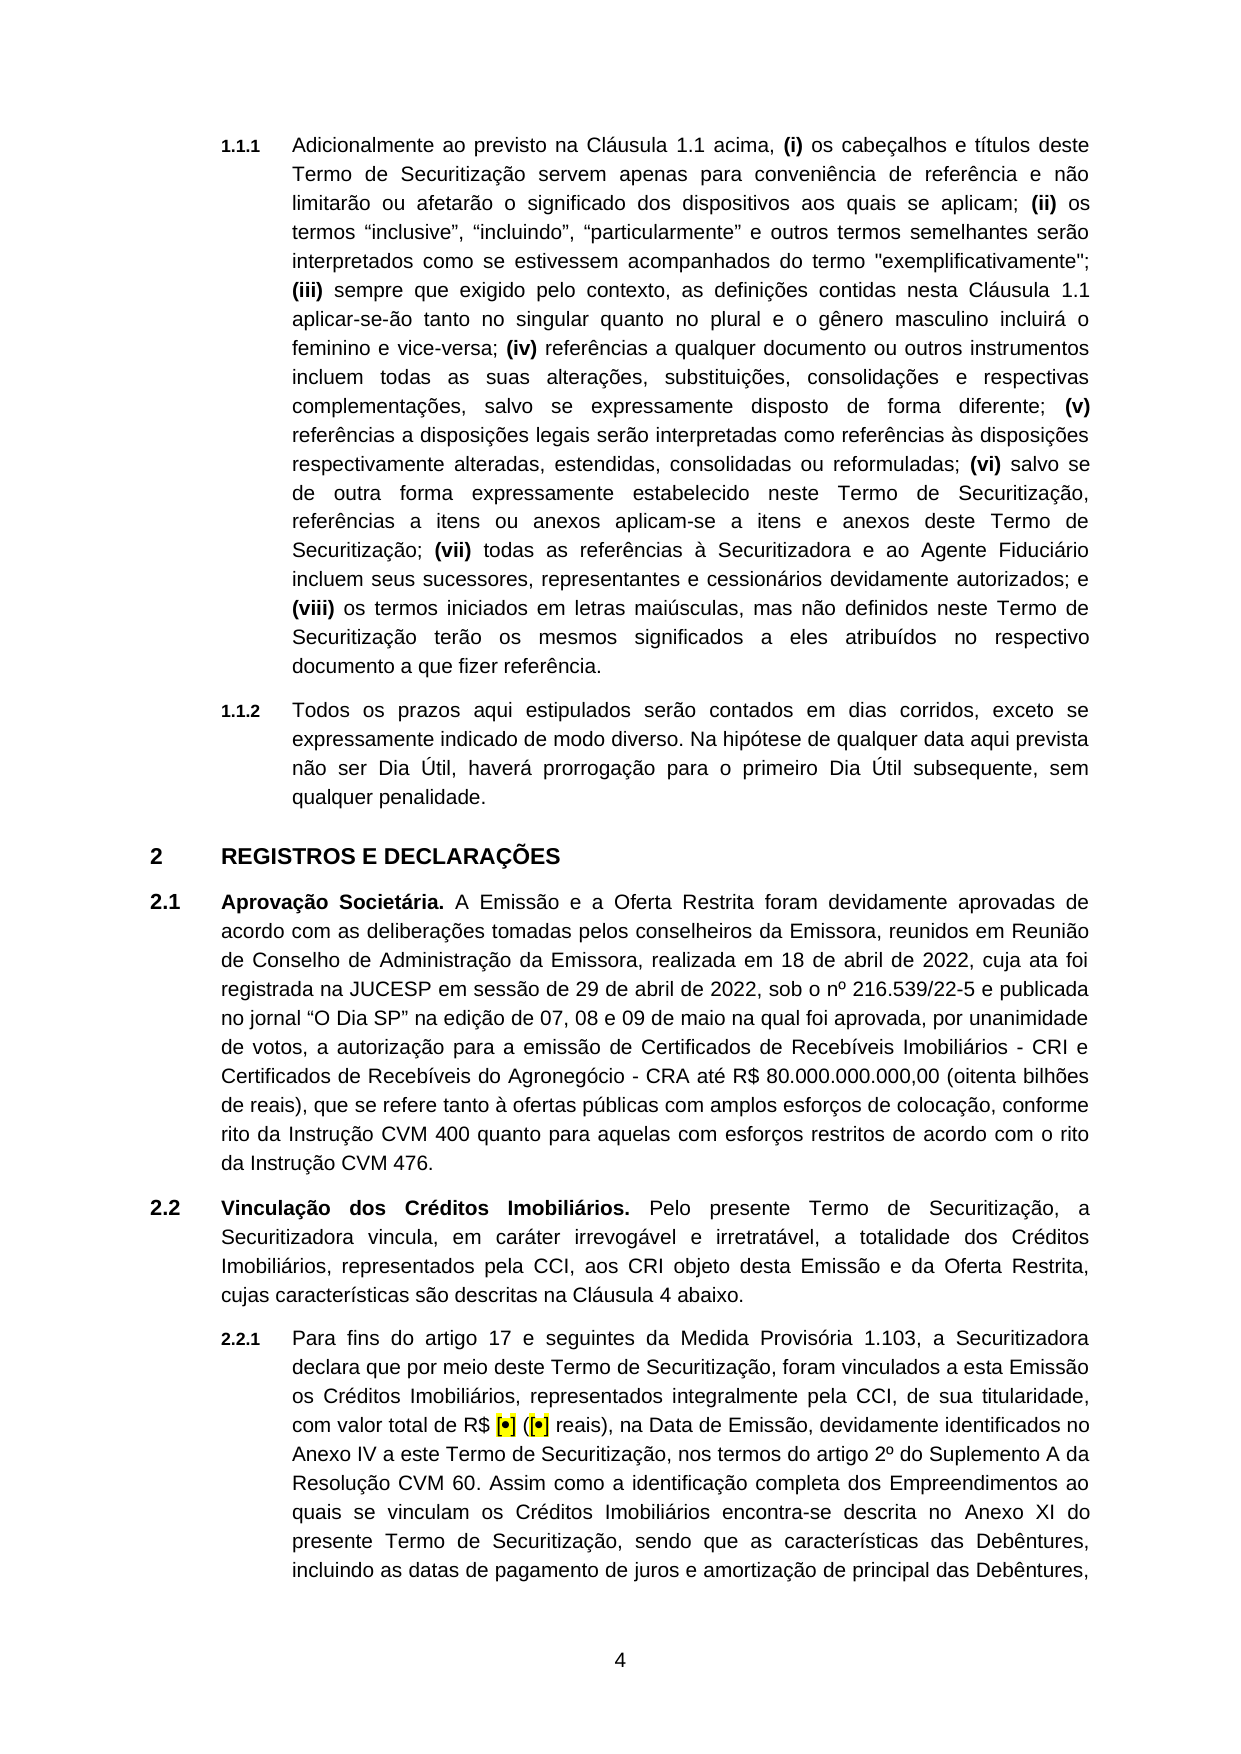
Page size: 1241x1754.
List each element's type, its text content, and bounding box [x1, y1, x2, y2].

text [221, 1326, 1090, 1582]
text Vinculação dos Créditos Imobiliários. Pelo presente Termo de Securitização, a Securitizadora vincula, em caráter irrevogável e irretratável, a totalidade dos Créditos Imobiliários, representados pela CCI, aos CRI objeto desta Emissão e da Oferta Restrita, cujas características são descritas na Cláusula 4 abaixo. [150, 1194, 1090, 1307]
text REGISTROS E DECLARAÇÕES [150, 843, 1090, 869]
text Todos os prazos aqui estipulados serão contados em dias corridos, exceto se expressamente indicado de modo diverso. Na hipótese de qualquer data aqui prevista não ser Dia Útil, haverá prorrogação para o primeiro Dia Útil subsequente, sem qualquer penalidade. [221, 698, 1090, 808]
text Aprovação Societária. A Emissão e a Oferta Restrita foram devidamente aprovadas de acordo com as deliberações tomadas pelos conselheiros da Emissora, reunidos em Reunião de Conselho de Administração da Emissora, realizada em 18 de abril de 2022, cuja ata foi registrada na JUCESP em sessão de 29 de abril de 2022, sob o nº 216.539/22-5 e publicada no jornal “O Dia SP” na edição de 07, 08 e 09 de maio na qual foi aprovada, por unanimidade de votos, a autorização para a emissão de Certificados de Recebíveis Imobiliários - CRI e Certificados de Recebíveis do Agronegócio - CRA até R$ 80.000.000.000,00 (oitenta bilhões de reais), que se refere tanto à ofertas públicas com amplos esforços de colocação, conforme rito da Instrução CVM 400 quanto para aquelas com esforços restritos de acordo com o rito da Instrução CVM 476. [150, 889, 1090, 1175]
text Adicionalmente ao previsto na Cláusula 1.1 acima, (i) os cabeçalhos e títulos deste Termo de Securitização servem apenas para conveniência de referência e não limitarão ou afetarão o significado dos dispositivos aos quais se aplicam; (ii) os termos “inclusive”, “incluindo”, “particularmente” e outros termos semelhantes serão interpretados como se estivessem acompanhados do termo "exemplificativamente"; (iii) sempre que exigido pelo contexto, as definições contidas nesta Cláusula 1.1 aplicar-se-ão tanto no singular quanto no plural e o gênero masculino incluirá o feminino e vice-versa; (iv) referências a qualquer documento ou outros instrumentos incluem todas as suas alterações, substituições, consolidações e respectivas complementações, salvo se expressamente disposto de forma diferente; (v) referências a disposições legais serão interpretadas como referências às disposições respectivamente alteradas, estendidas, consolidadas ou reformuladas; (vi) salvo se de outra forma expressamente estabelecido neste Termo de Securitização, referências a itens ou anexos aplicam-se a itens e anexos deste Termo de Securitização; (vii) todas as referências à Securitizadora e ao Agente Fiduciário incluem seus sucessores, representantes e cessionários devidamente autorizados; e (viii) os termos iniciados em letras maiúsculas, mas não definidos neste Termo de Securitização terão os mesmos significados a eles atribuídos no respectivo documento a que fizer referência. [221, 133, 1090, 678]
